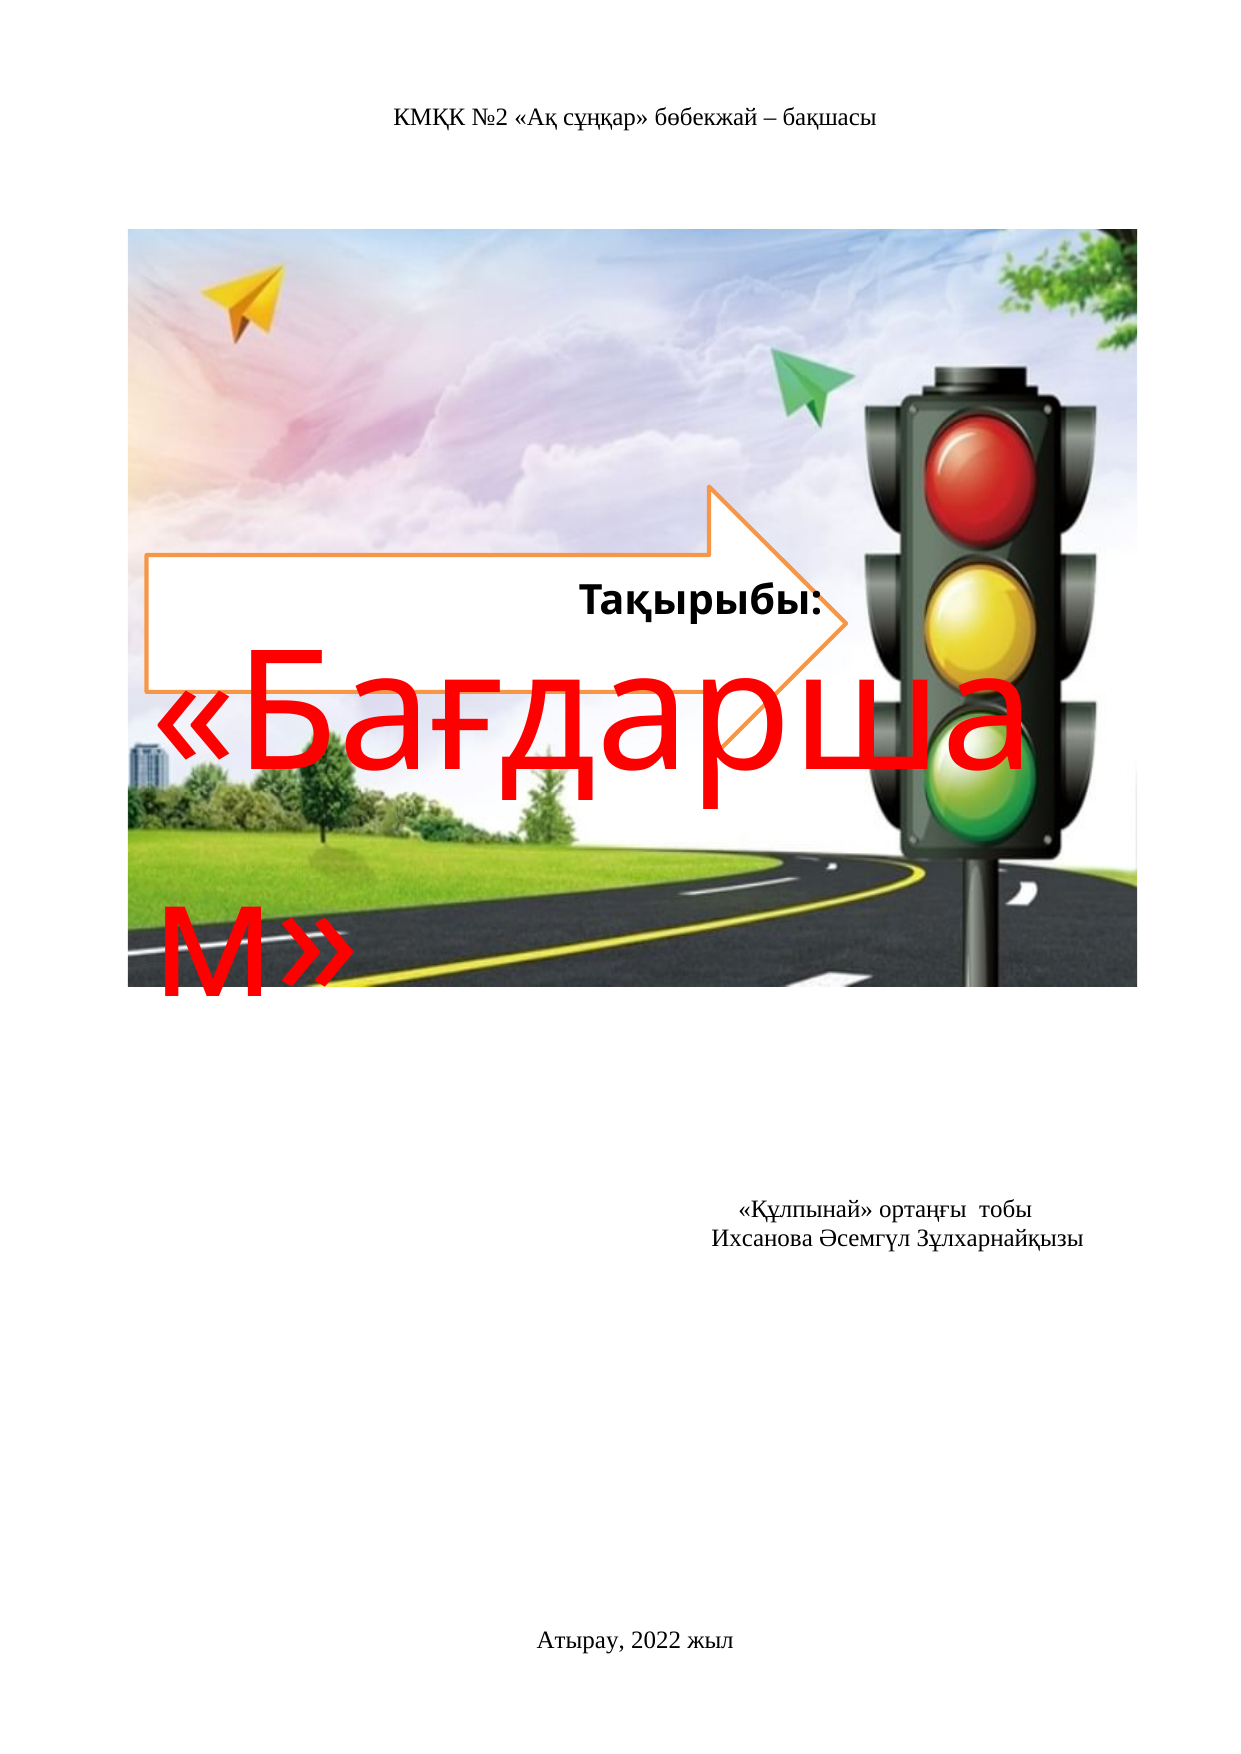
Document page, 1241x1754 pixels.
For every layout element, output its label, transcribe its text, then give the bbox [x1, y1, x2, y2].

text КМҚК №2 «Ақ сұңқар» бөбекжай – бақшасы [118, 102, 1152, 131]
text Ихсанова Әсемгүл Зұлхарнайқызы [118, 1223, 1152, 1252]
text Атырау, 2022 жыл [118, 1626, 1152, 1654]
picture [223, 924, 249, 987]
picture [178, 925, 203, 987]
text «Құлпынай» ортаңғы тобы [118, 1194, 1152, 1223]
picture [127, 229, 1138, 987]
